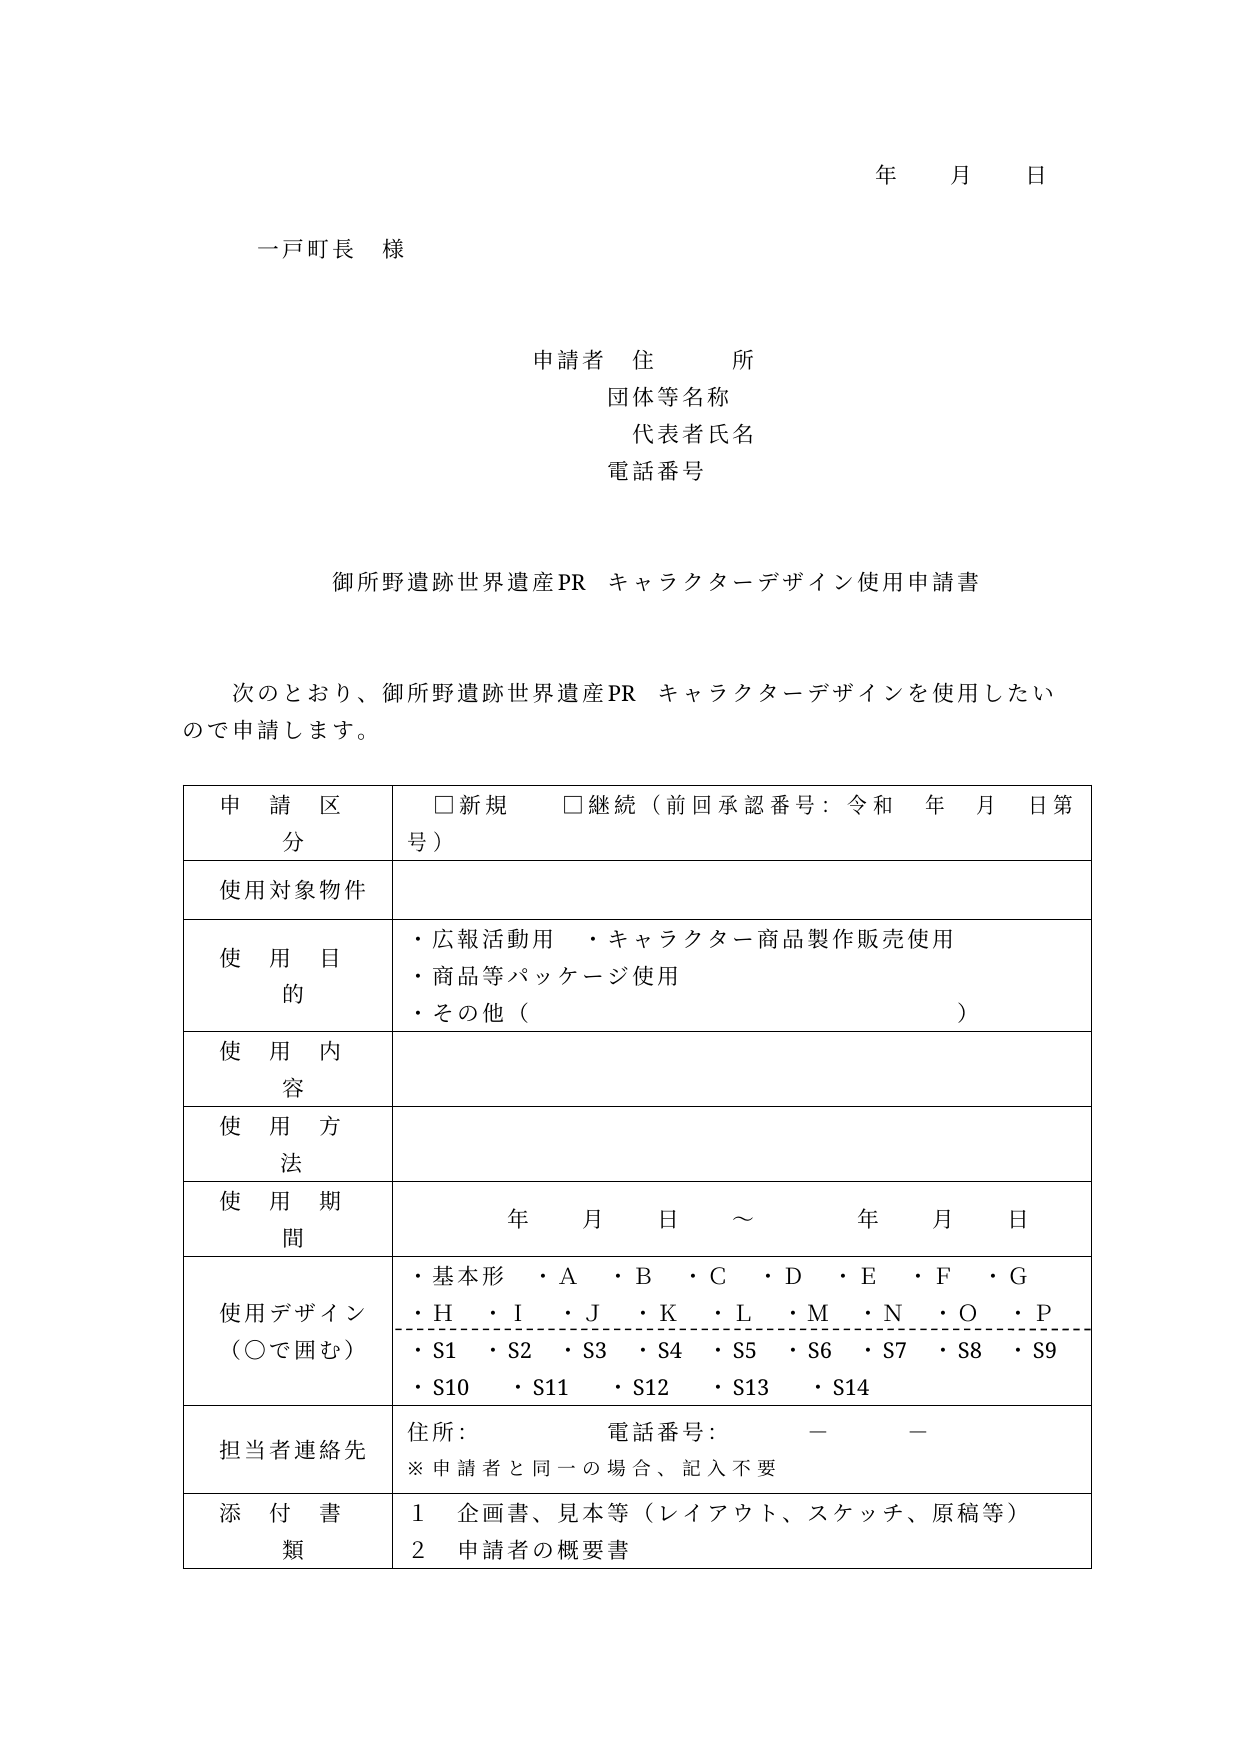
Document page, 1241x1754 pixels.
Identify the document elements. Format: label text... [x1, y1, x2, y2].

table_cell 使用期間 [184, 1182, 392, 1256]
table_cell [393, 1032, 1091, 1106]
table_cell 使用方法 [184, 1107, 392, 1181]
table_cell 担当者連絡先 [184, 1406, 392, 1493]
table_cell 使用目的 [184, 920, 392, 1031]
text 電話番号 [183, 452, 1058, 489]
table_cell 使用内容 [184, 1032, 392, 1106]
table_cell 住所： 電話番号： － － ※申請者と同一の場合、記入不要 [393, 1406, 1091, 1493]
table_cell 使用デザイン （〇で囲む） [184, 1257, 392, 1404]
table_cell 添付書類 [184, 1494, 392, 1568]
table_cell [393, 1107, 1091, 1181]
table_cell 年 月 日 ～ 年 月 日 [393, 1182, 1091, 1256]
table_header □新規 □継続（前回承認番号：令和 年 月 日第 号） [393, 786, 1091, 859]
table_cell 使用対象物件 [184, 861, 392, 918]
text 一戸町長 様 [183, 230, 1058, 267]
table_cell [393, 861, 1091, 918]
text 代表者氏名 [183, 415, 1058, 452]
text 次のとおり、御所野遺跡世界遺産PRキャラクターデザインを使用したいので申請します。 [183, 673, 1058, 747]
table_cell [393, 1494, 1091, 1568]
text 団体等名称 [183, 378, 1058, 415]
text 御所野遺跡世界遺産PRキャラクターデザイン使用申請書 [183, 563, 1058, 599]
table_cell ・広報活動用 ・キャラクター商品製作販売使用 ・商品等パッケージ使用 ・その他（ ） [393, 920, 1091, 1031]
table_header 申請区分 [184, 786, 392, 859]
table_cell ・基本形 ・Ａ ・Ｂ ・Ｃ ・Ｄ ・Ｅ ・Ｆ ・Ｇ ・Ｈ ・Ｉ ・Ｊ ・Ｋ ・Ｌ ・Ｍ ・Ｎ ・Ｏ ・Ｐ ・S1 ・S2 ・S3 ・S4 ・S5 ・S6 ・S7 ・S8 ・S9 ・S10 ・S11 ・S12 ・S13 ・S14 [393, 1257, 1091, 1404]
text 申請者 住 所 [183, 341, 1087, 378]
text 年 月 日 [183, 156, 1050, 193]
